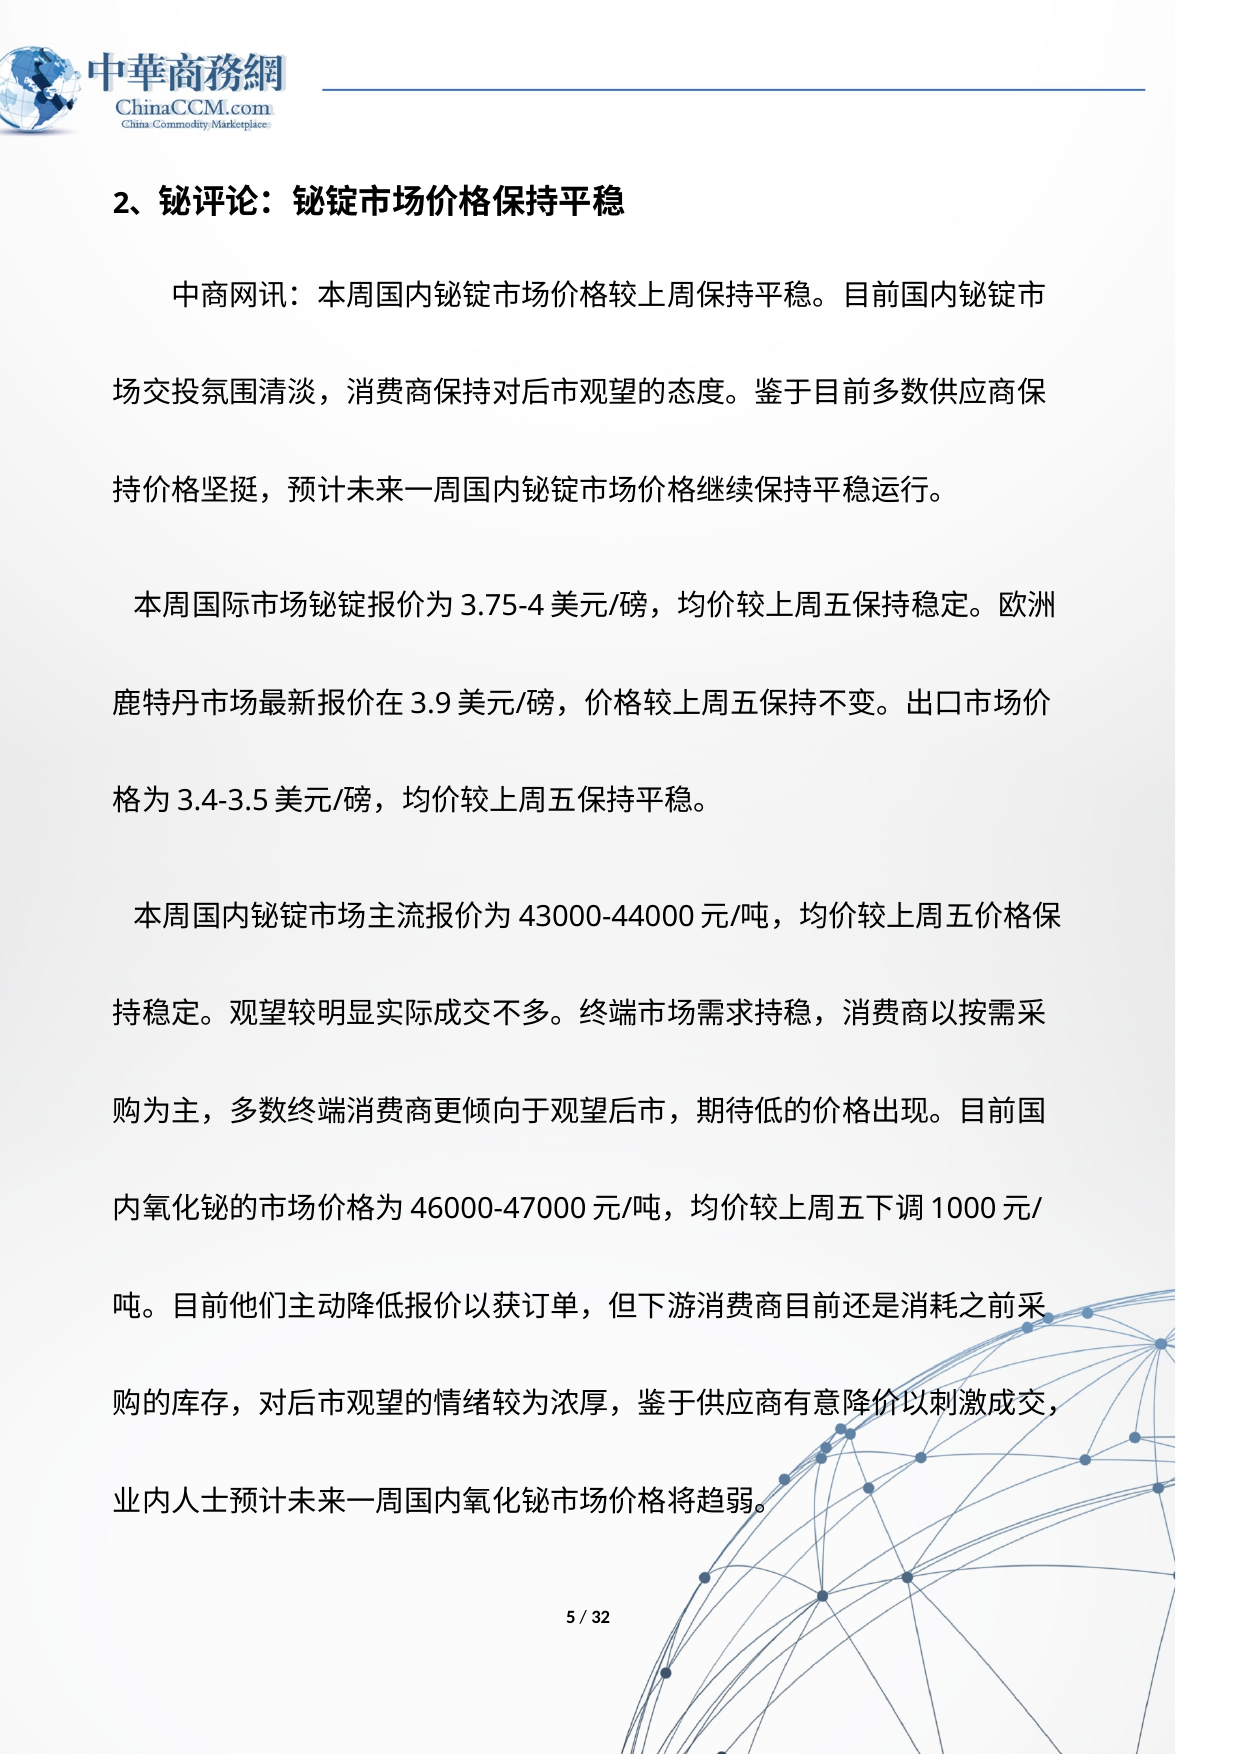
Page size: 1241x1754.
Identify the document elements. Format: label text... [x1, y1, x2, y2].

text 中商网讯：本周国内铋锭市场价格较上周保持平稳。目前国内铋锭市场交投氛围清淡，消费商保持对后市观望的态度。鉴于目前多数供应商保持价格坚挺，预计未来一周国内铋锭市场价格继续保持平稳运行。 [113, 260, 1063, 520]
text 本周国际市场铋锭报价为3.75-4美元/磅，均价较上周五保持稳定。欧洲鹿特丹市场最新报价在3.9美元/磅，价格较上周五保持不变。出口市场价格为3.4-3.5美元/磅，均价较上周五保持平稳。 [113, 571, 1063, 831]
text 本周国内铋锭市场主流报价为43000-44000元/吨，均价较上周五价格保持稳定。观望较明显实际成交不多。终端市场需求持稳，消费商以按需采购为主，多数终端消费商更倾向于观望后市，期待低的价格出现。目前国内氧化铋的市场价格为46000-47000元/吨，均价较上周五下调1000元/吨。目前他们主动降低报价以获订单，但下游消费商目前还是消耗之前采购的库存，对后市观望的情绪较为浓厚，鉴于供应商有意降价以刺激成交，业内人士预计未来一周国内氧化铋市场价格将趋弱。 [113, 881, 1063, 1531]
picture [0, 0, 1176, 1754]
subtitle 铋评论：铋锭市场价格保持平稳 [113, 166, 1063, 231]
